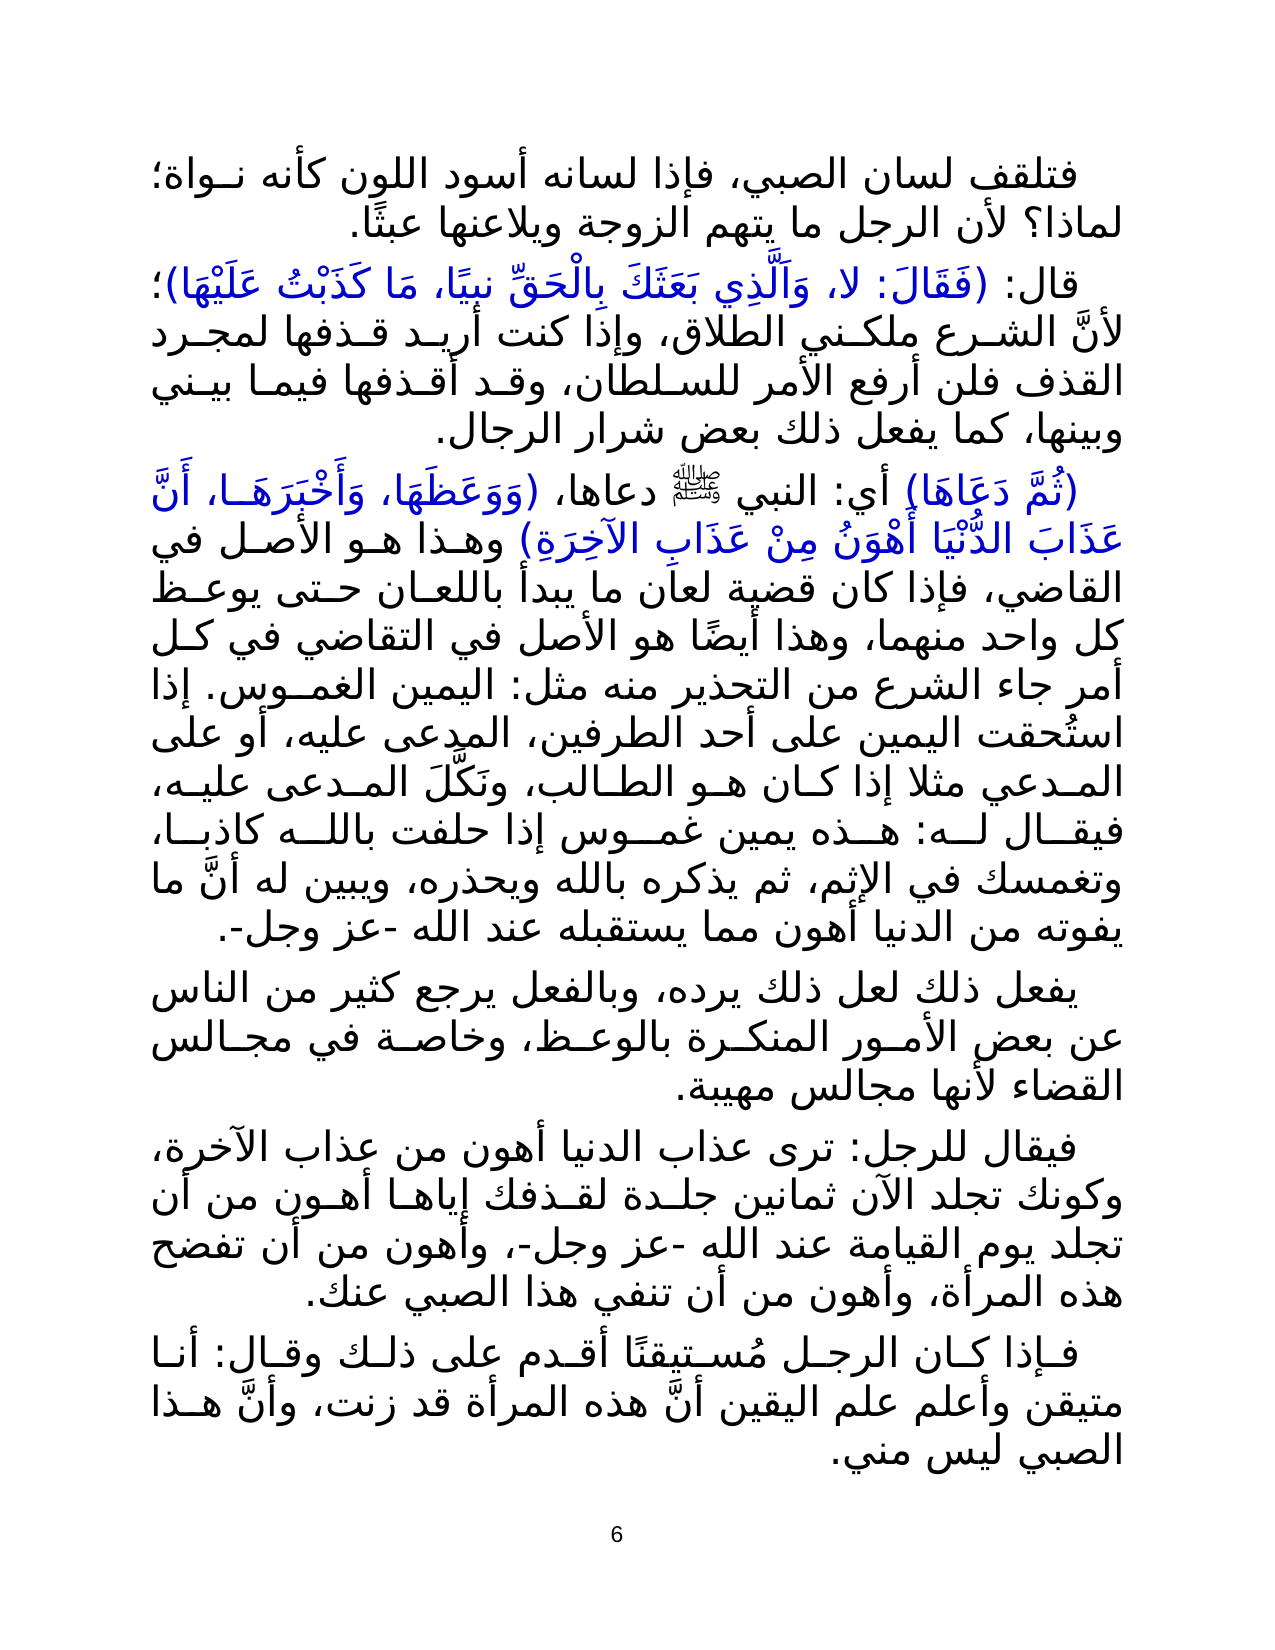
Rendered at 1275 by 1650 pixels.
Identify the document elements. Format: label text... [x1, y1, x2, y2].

text فتلقف لسان الصبي، فإذا لسانه أسود اللون كأنه نواة؛ لماذا؟ لأن الرجل ما يتهم الزوجة ويلاعنها عبثًا. [150, 150, 1125, 247]
text فإذا كان الرجل مُستيقنًا أقدم على ذلك وقال: أنا متيقن وأعلم علم اليقين أنَّ هذه المرأة قد زنت، وأنَّ هذا الصبي ليس مني. [150, 1329, 1125, 1474]
text (ثُمَّ دَعَاهَا) أي: النبي ﷺ دعاها، (وَوَعَظَهَا، وَأَخْبَرَهَا، أَنَّ عَذَابَ الدُّنْيَا أَهْوَنُ مِنْ عَذَابِ الآخِرَةِ) وهذا هو الأصل في القاضي، فإذا كان قضية لعان ما يبدأ باللعان حتى يوعظ كل واحد منهما، وهذا أيضًا هو الأصل في التقاضي في كل أمر جاء الشرع من التحذير منه مثل: اليمين الغموس. إذا استُحقت اليمين على أحد الطرفين، المدعى عليه، أو على المدعي مثلا إذا كان هو الطالب، ونَكَّلَ المدعى عليه، فيقال له: هذه يمين غموس إذا حلفت بالله كاذبا، وتغمسك في الإثم، ثم يذكره بالله ويحذره، ويبين له أنَّ ما يفوته من الدنيا أهون مما يستقبله عند الله -عز وجل-. [150, 466, 1125, 952]
text فيقال للرجل: ترى عذاب الدنيا أهون من عذاب الآخرة، وكونك تجلد الآن ثمانين جلدة لقذفك إياها أهون من أن تجلد يوم القيامة عند الله -عز وجل-، وأهون من أن تفضح هذه المرأة، وأهون من أن تنفي هذا الصبي عنك. [150, 1122, 1125, 1316]
text يفعل ذلك لعل ذلك يرده، وبالفعل يرجع كثير من الناس عن بعض الأمور المنكرة بالوعظ، وخاصة في مجالس القضاء لأنها مجالس مهيبة. [150, 964, 1125, 1110]
text قال: (فَقَالَ: لا، وَاَلَّذِي بَعَثَكَ بِالْحَقِّ نبيًا، مَا كَذَبْتُ عَلَيْهَا)؛ لأنَّ الشرع ملكني الطلاق، وإذا كنت أريد قذفها لمجرد القذف فلن أرفع الأمر للسلطان، وقد أقذفها فيما بيني وبينها، كما يفعل ذلك بعض شرار الرجال. [150, 259, 1125, 454]
